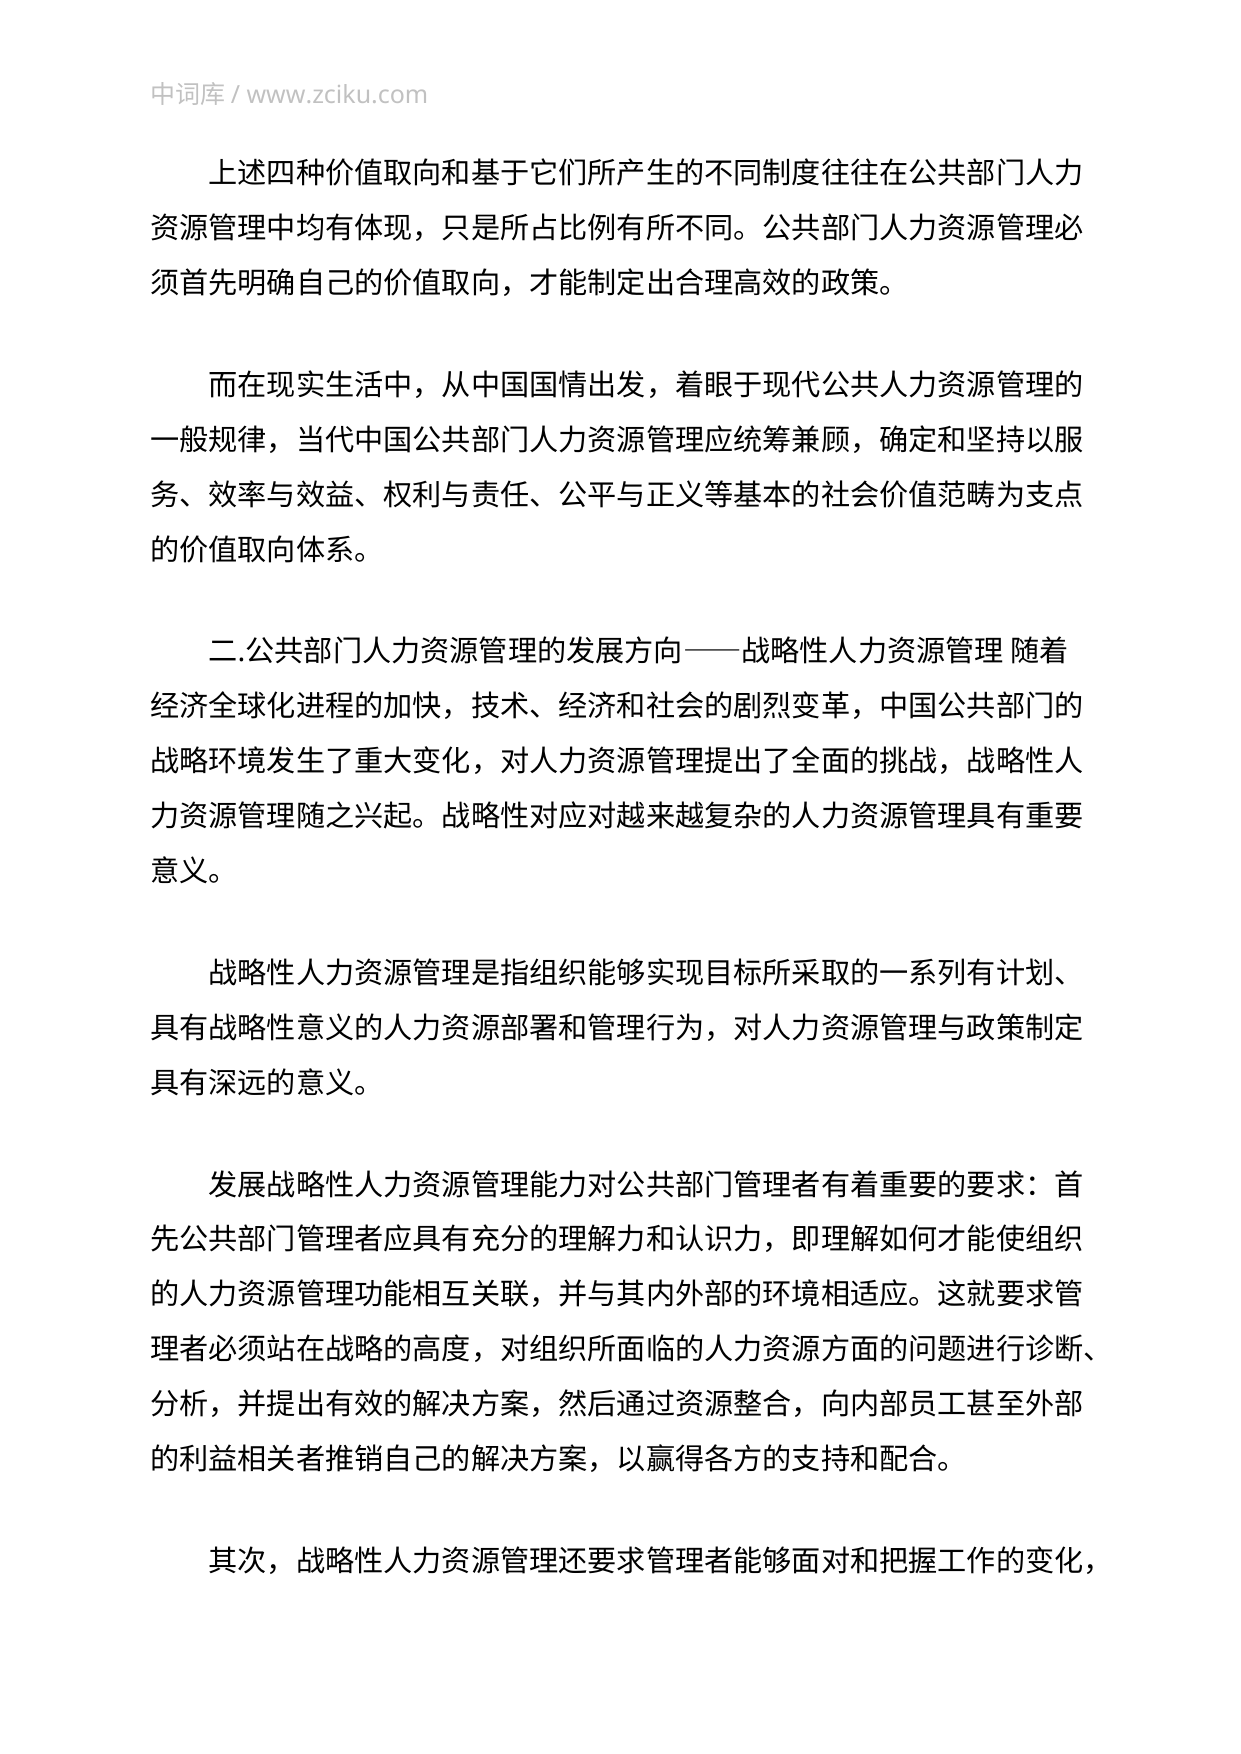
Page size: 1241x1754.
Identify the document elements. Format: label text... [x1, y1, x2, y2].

text 上述四种价值取向和基于它们所产生的不同制度往往在公共部门人力资源管理中均有体现，只是所占比例有所不同。公共部门人力资源管理必须首先明确自己的价值取向，才能制定出合理高效的政策。 [150, 150, 1090, 302]
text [150, 1537, 1090, 1579]
text 战略性人力资源管理是指组织能够实现目标所采取的一系列有计划、具有战略性意义的人力资源部署和管理行为，对人力资源管理与政策制定具有深远的意义。 [150, 949, 1090, 1102]
text 二.公共部门人力资源管理的发展方向——战略性人力资源管理 随着经济全球化进程的加快，技术、经济和社会的剧烈变革，中国公共部门的战略环境发生了重大变化，对人力资源管理提出了全面的挑战，战略性人力资源管理随之兴起。战略性对应对越来越复杂的人力资源管理具有重要意义。 [150, 628, 1090, 890]
text 而在现实生活中，从中国国情出发，着眼于现代公共人力资源管理的一般规律，当代中国公共部门人力资源管理应统筹兼顾，确定和坚持以服务、效率与效益、权利与责任、公平与正义等基本的社会价值范畴为支点的价值取向体系。 [150, 362, 1090, 568]
text 发展战略性人力资源管理能力对公共部门管理者有着重要的要求：首先公共部门管理者应具有充分的理解力和认识力，即理解如何才能使组织的人力资源管理功能相互关联，并与其内外部的环境相适应。这就要求管理者必须站在战略的高度，对组织所面临的人力资源方面的问题进行诊断、分析，并提出有效的解决方案，然后通过资源整合，向内部员工甚至外部的利益相关者推销自己的解决方案，以赢得各方的支持和配合。 [150, 1161, 1090, 1478]
